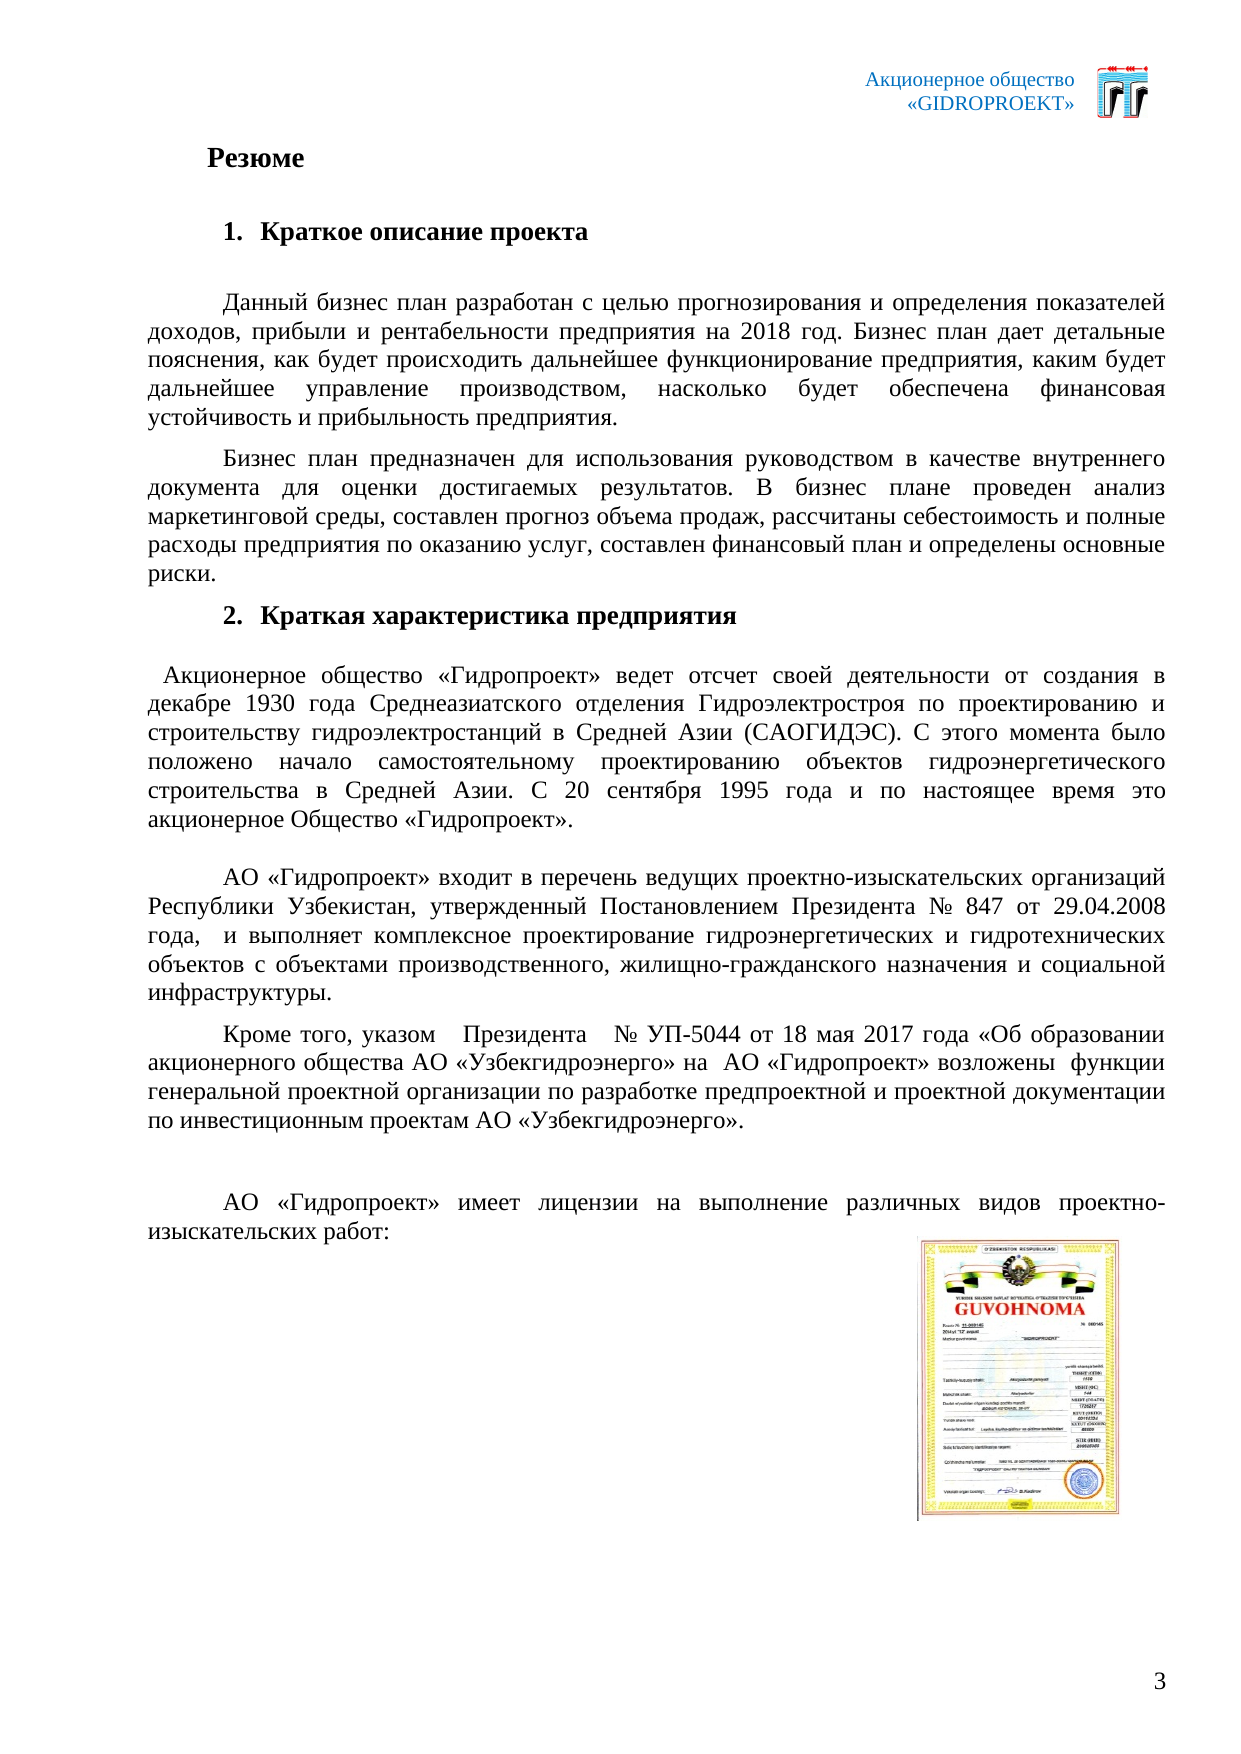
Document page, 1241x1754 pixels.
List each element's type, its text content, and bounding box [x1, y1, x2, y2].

picture [1097, 66, 1148, 118]
subtitle Краткая характеристика предприятия [148, 599, 1166, 631]
picture [917, 1236, 1123, 1521]
text Данный бизнес план разработан с целью прогнозирования и определения показателей доходов, прибыли и рентабельности предприятия на 2018 год. Бизнес план дает детальные пояснения, как будет происходить дальнейшее функционирование предприятия, каким будет дальнейшее управление производством, насколько будет обеспечена финансовая устойчивость и прибыльность предприятия. [148, 287, 1166, 431]
text Акционерное общество «Гидропроект» ведет отсчет своей деятельности от создания в декабре 1930 года Среднеазиатского отделения Гидроэлектростроя по проектированию и строительству гидроэлектростанций в Средней Азии (САОГИДЭС). С этого момента было положено начало самостоятельному проектированию объектов гидроэнергетического строительства в Средней Азии. С 20 сентября 1995 года и по настоящее время это акционерное Общество «Гидропроект». [148, 660, 1166, 833]
text Кроме того, указом Президента № УП-5044 от 18 мая 2017 года «Об образовании акционерного общества АО «Узбекгидроэнерго» на АО «Гидропроект» возложены функции генеральной проектной организации по разработке предпроектной и проектной документации по инвестиционным проектам АО «Узбекгидроэнерго». [148, 1019, 1166, 1134]
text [207, 140, 1166, 173]
subtitle Краткое описание проекта [148, 214, 1166, 246]
text Бизнес план предназначен для использования руководством в качестве внутреннего документа для оценки достигаемых результатов. В бизнес плане проведен анализ маркетинговой среды, составлен прогноз объема продаж, рассчитаны себестоимость и полные расходы предприятия по оказанию услуг, составлен финансовый план и определены основные риски. [148, 443, 1166, 587]
text АО «Гидропроект» входит в перечень ведущих проектно-изыскательских организаций Республики Узбекистан, утвержденный Постановлением Президента № 847 от 29.04.2008 года, и выполняет комплексное проектирование гидроэнергетических и гидротехнических объектов с объектами производственного, жилищно-гражданского назначения и социальной инфраструктуры. [148, 862, 1166, 1006]
text АО «Гидропроект» имеет лицензии на выполнение различных видов проектно-изыскательских работ: [148, 1187, 1166, 1245]
